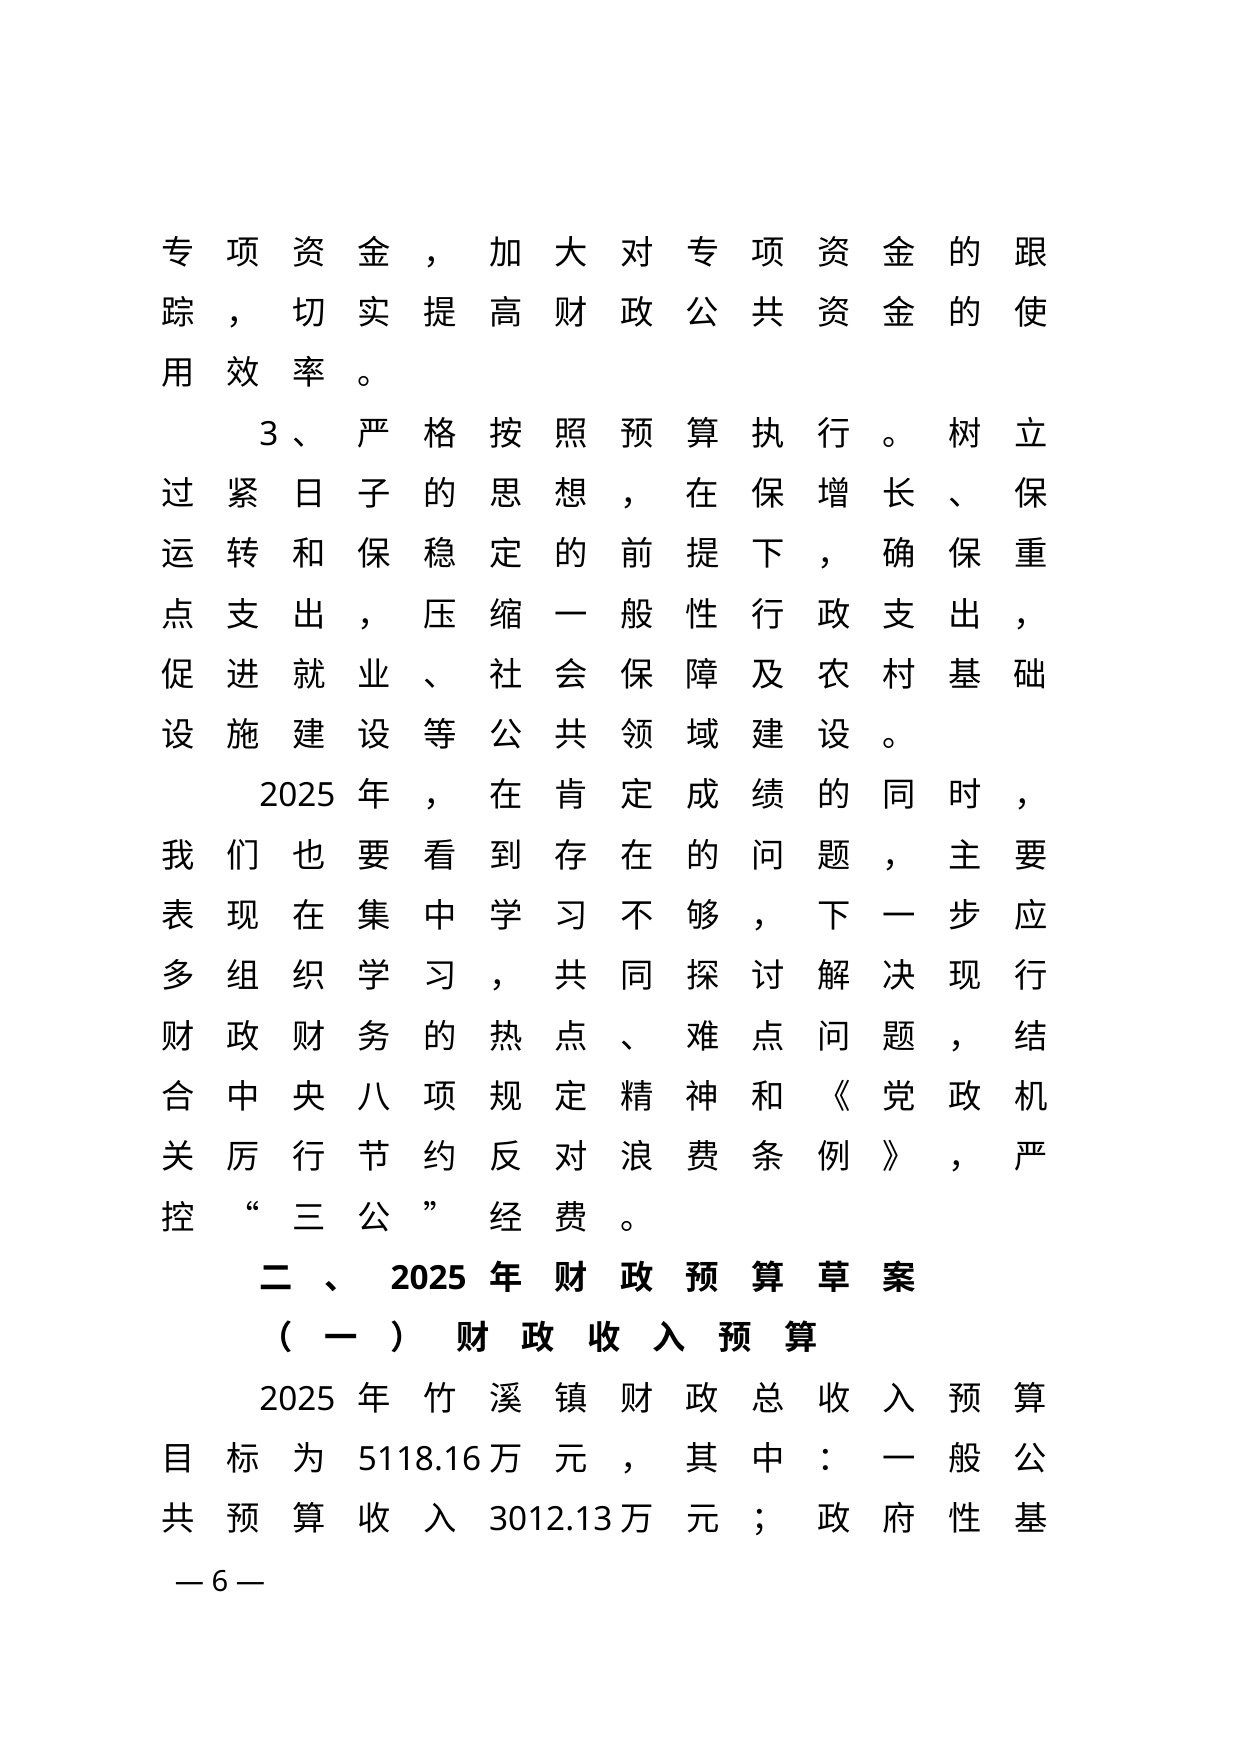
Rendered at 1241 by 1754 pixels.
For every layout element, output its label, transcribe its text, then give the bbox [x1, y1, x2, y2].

list 严格按照预算执行。树立过紧日子的思想，在保增长、保运转和保稳定的前提下，确保重点支出，压缩一般性行政支出，促进就业、社会保障及农村基础设施建设等公共领域建设。 [161, 400, 1079, 762]
text 二、2025年财政预算草案 [161, 1245, 1079, 1305]
text （一）财政收入预算 [161, 1305, 1079, 1365]
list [161, 219, 1079, 400]
list 2025年，在肯定成绩的同时，我们也要看到存在的问题，主要表现在集中学习不够，下一步应多组织学习，共同探讨解决现行财政财务的热点、难点问题，结合中央八项规定精神和《党政机关厉行节约反对浪费条例》，严控“三公”经费。 [161, 762, 1079, 1245]
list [161, 1365, 1079, 1546]
